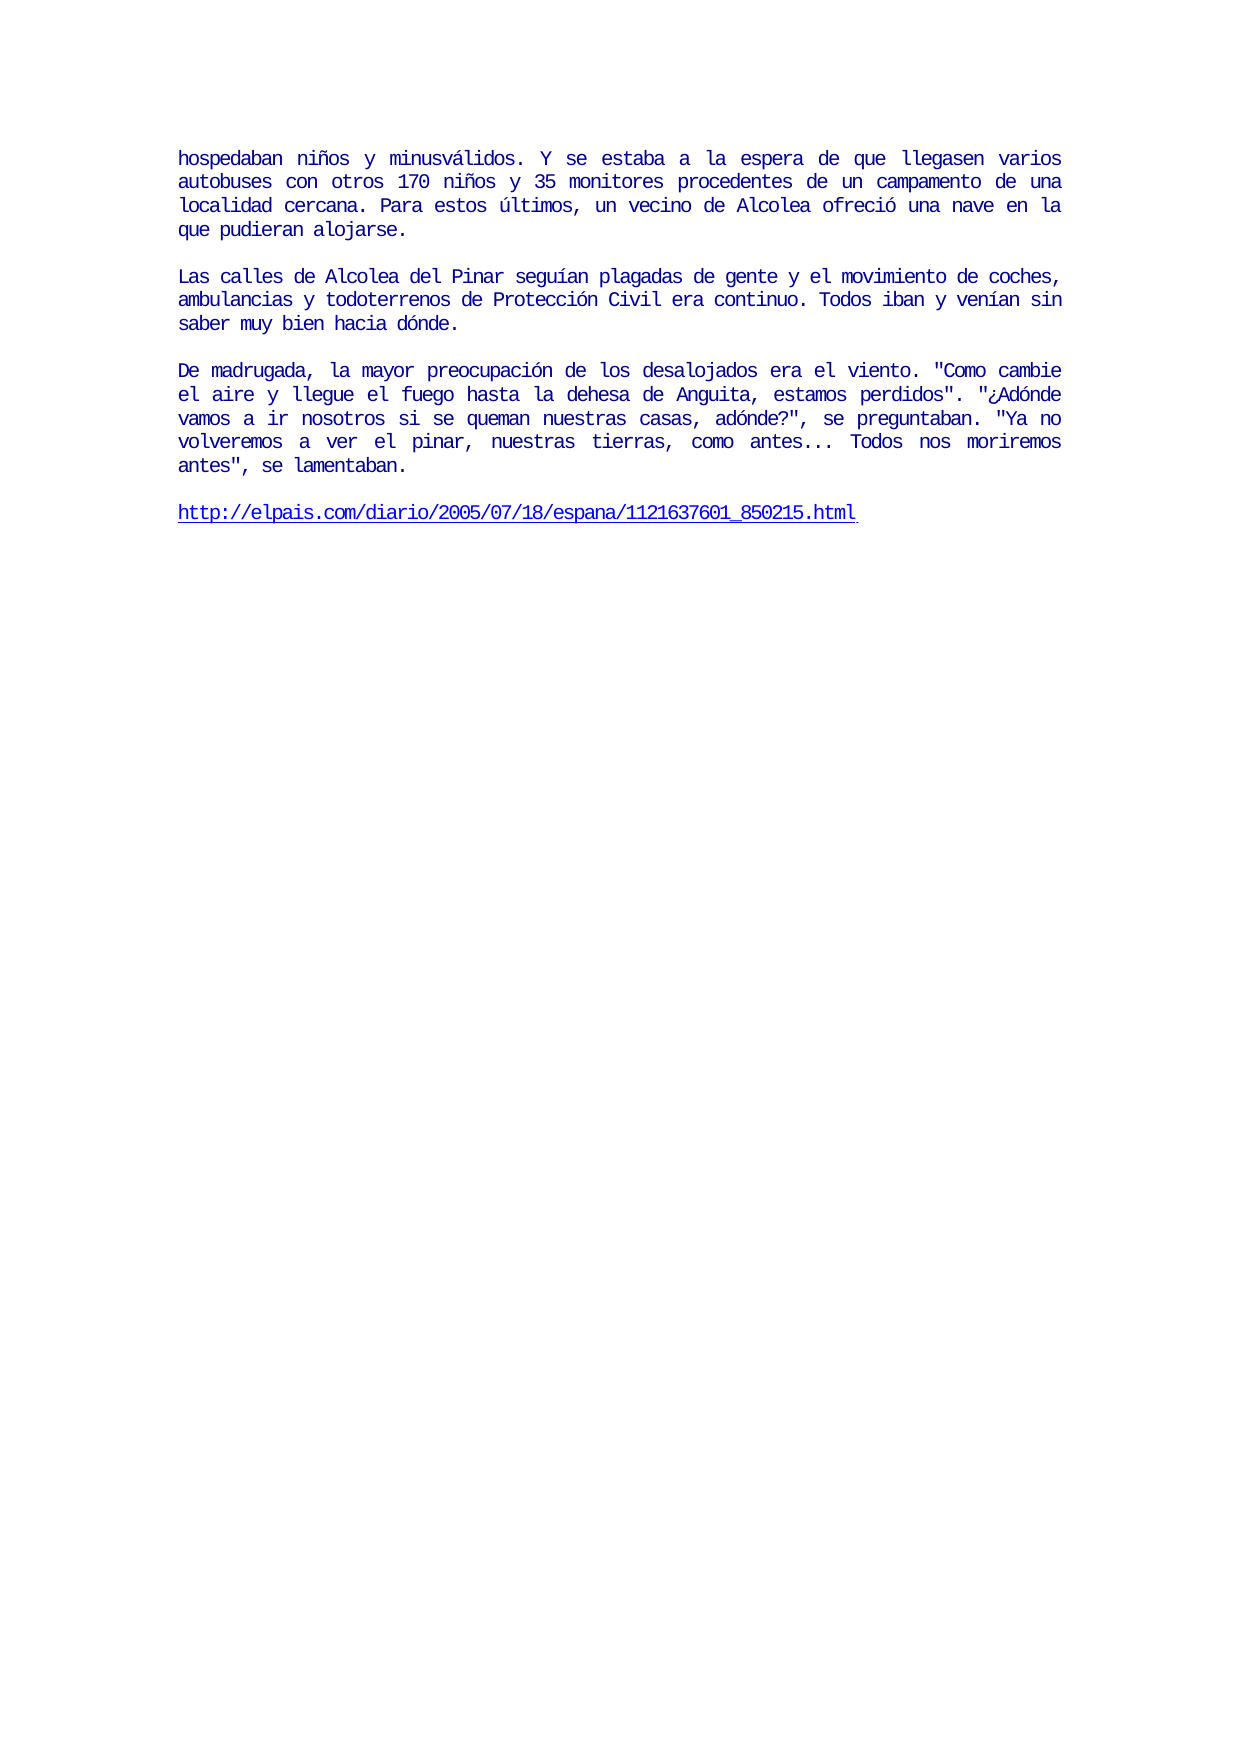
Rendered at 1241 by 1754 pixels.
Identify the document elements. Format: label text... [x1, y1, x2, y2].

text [177, 148, 1063, 242]
text Las calles de Alcolea del Pinar seguían plagadas de gente y el movimiento de coches, ambulancias y todoterrenos de Protección Civil era continuo. Todos iban y venían sin saber muy bien hacia dónde. [177, 266, 1063, 337]
text http://elpais.com/diario/2005/07/18/espana/1121637601_850215.html [177, 502, 1063, 526]
text De madrugada, la mayor preocupación de los desalojados era el viento. "Como cambie el aire y llegue el fuego hasta la dehesa de Anguita, estamos perdidos". "¿Adónde vamos a ir nosotros si se queman nuestras casas, adónde?", se preguntaban. "Ya no volveremos a ver el pinar, nuestras tierras, como antes... Todos nos moriremos antes", se lamentaban. [177, 360, 1063, 479]
